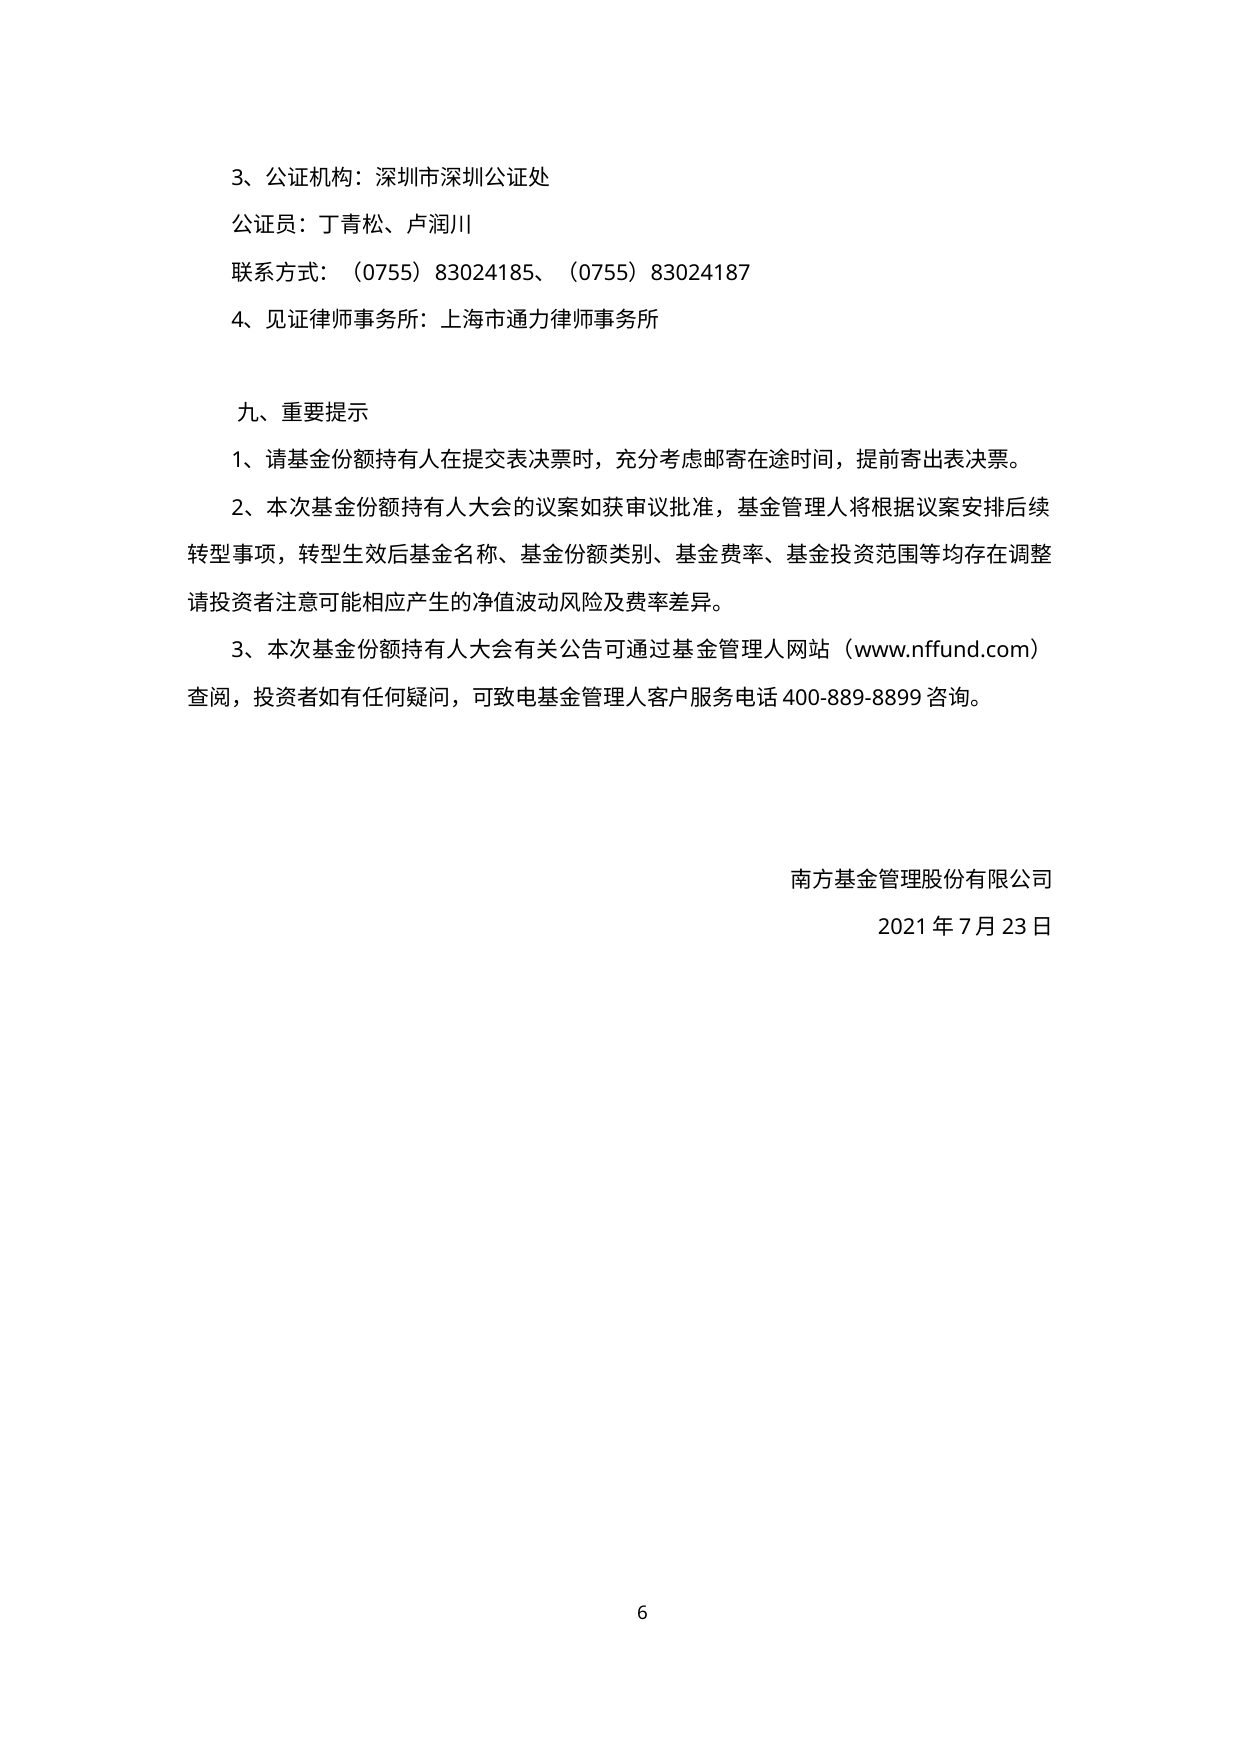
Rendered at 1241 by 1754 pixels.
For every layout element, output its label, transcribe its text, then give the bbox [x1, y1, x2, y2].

text 公证员：丁青松、卢润川 [187, 207, 1053, 239]
text 联系方式：（0755）83024185、（0755）83024187 [187, 255, 1053, 287]
text 2、本次基金份额持有人大会的议案如获审议批准，基金管理人将根据议案安排后续转型事项，转型生效后基金名称、基金份额类别、基金费率、基金投资范围等均存在调整，请投资者注意可能相应产生的净值波动风险及费率差异。 [187, 490, 1053, 617]
text 1、请基金份额持有人在提交表决票时，充分考虑邮寄在途时间，提前寄出表决票。 [187, 442, 1053, 474]
text 南方基金管理股份有限公司 [262, 862, 1053, 893]
text 九、重要提示 [187, 395, 1053, 426]
text 3、本次基金份额持有人大会有关公告可通过基金管理人网站（www.nffund.com）查阅，投资者如有任何疑问，可致电基金管理人客户服务电话400-889-8899咨询。 [187, 632, 1053, 712]
text 4、见证律师事务所：上海市通力律师事务所 [187, 302, 1053, 334]
text 3、公证机构：深圳市深圳公证处 [187, 160, 1053, 192]
text 2021年7月23日 [262, 909, 1053, 941]
